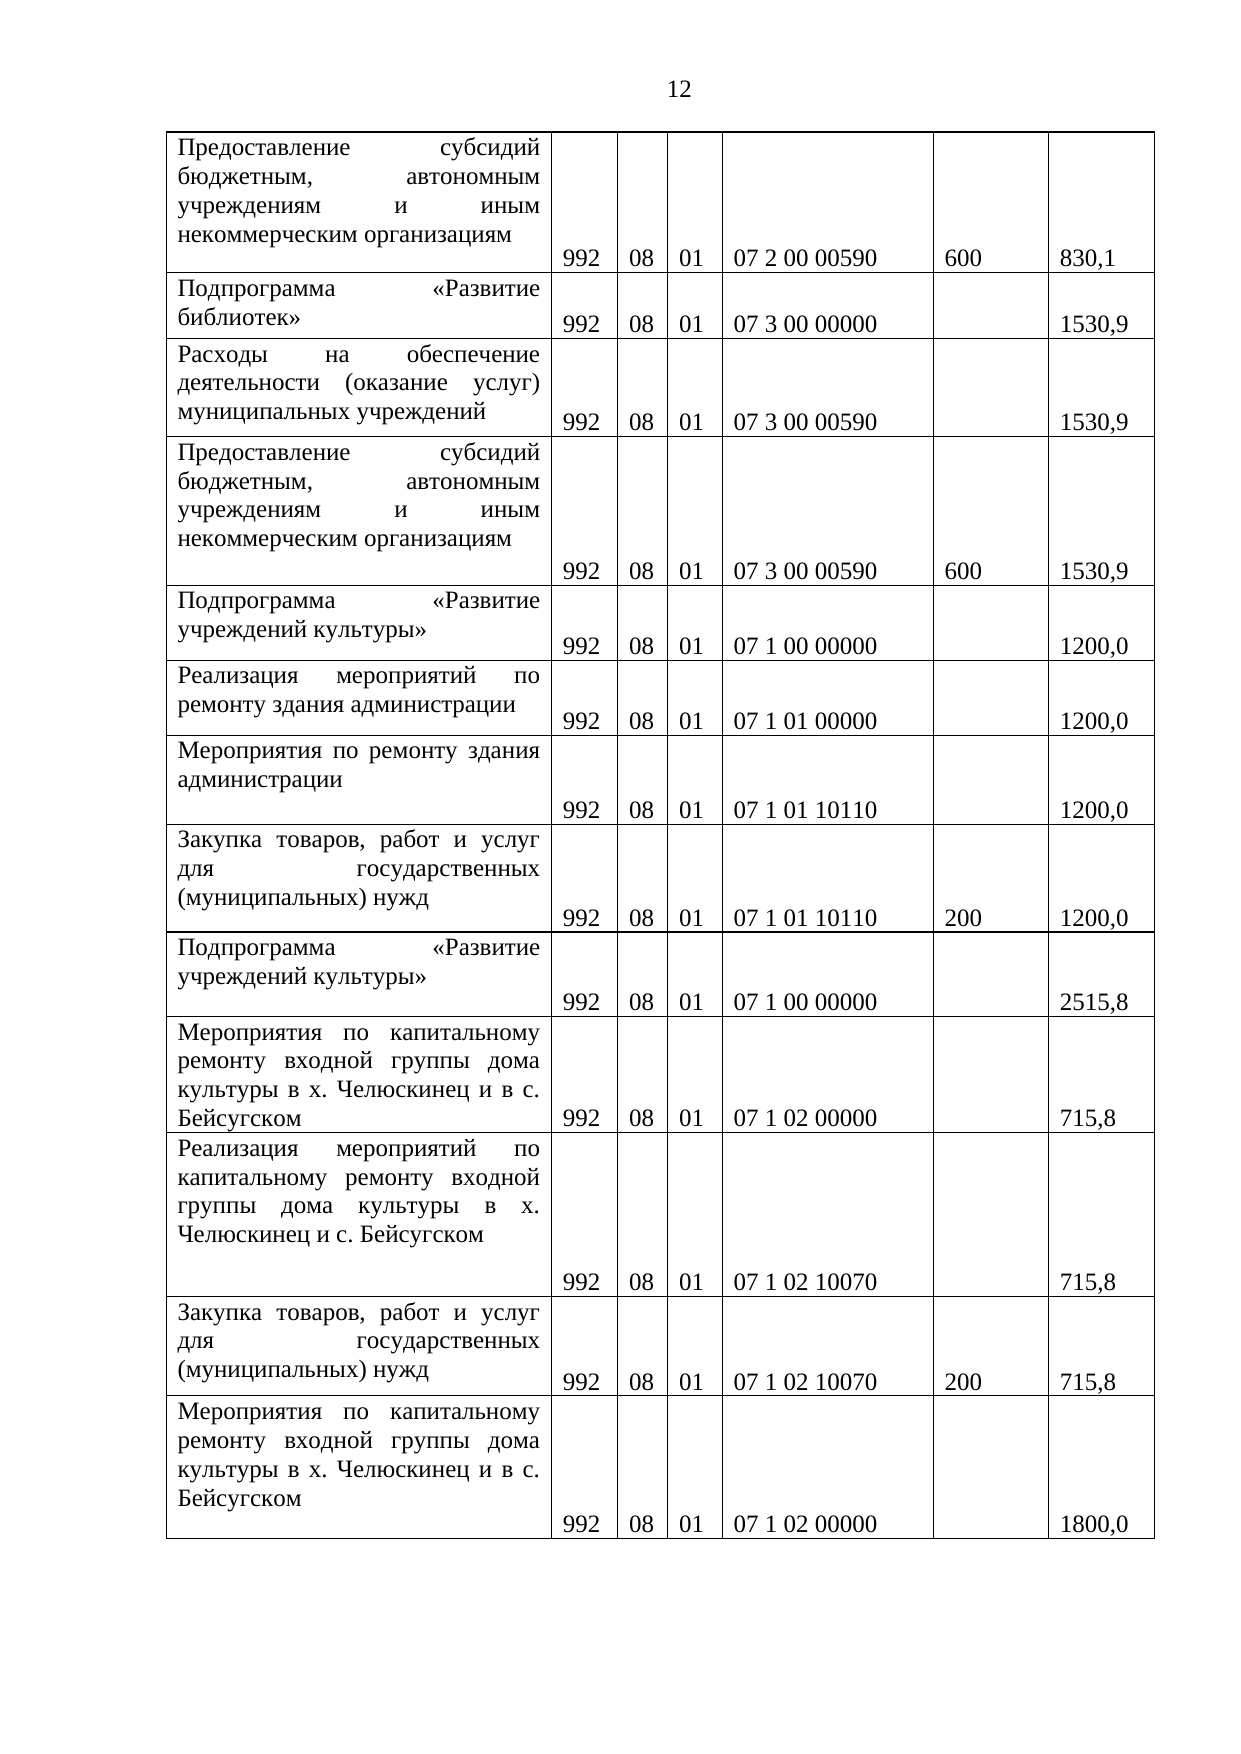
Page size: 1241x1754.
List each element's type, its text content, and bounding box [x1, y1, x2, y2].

table_cell 1530,9 [1049, 437, 1154, 584]
table_cell Мероприятия по ремонту здания администрации [167, 736, 551, 823]
table_cell 01 [668, 339, 722, 436]
table_cell 08 [618, 1297, 667, 1395]
table_cell 08 [618, 933, 667, 1016]
table_cell 07 3 00 00000 [723, 273, 933, 338]
table_cell [934, 586, 1048, 659]
table_cell [934, 1133, 1048, 1296]
table_cell 07 1 02 10070 [723, 1133, 933, 1296]
table_cell 2515,8 [1049, 933, 1154, 1016]
table_cell 992 [552, 1396, 617, 1538]
table_cell 200 [934, 825, 1048, 931]
table_cell 07 3 00 00590 [723, 437, 933, 584]
table_cell 992 [552, 1297, 617, 1395]
table_cell 01 [668, 1297, 722, 1395]
table_cell [934, 736, 1048, 823]
table_cell 08 [618, 825, 667, 931]
table_cell 01 [668, 133, 722, 272]
table_cell 1200,0 [1049, 661, 1154, 734]
table_cell [934, 339, 1048, 436]
table_cell 08 [618, 273, 667, 338]
table_cell 07 1 01 00000 [723, 661, 933, 734]
table_cell 07 1 02 00000 [723, 1396, 933, 1538]
table_cell 08 [618, 1396, 667, 1538]
table_cell 01 [668, 1396, 722, 1538]
table_cell Реализация мероприятий по капитальному ремонту входной группы дома культуры в х. Челюскинец и с. Бейсугском [167, 1133, 551, 1296]
table_cell Подпрограмма «Развитие учреждений культуры» [167, 586, 551, 659]
table_cell 715,8 [1049, 1017, 1154, 1132]
table_cell 1200,0 [1049, 736, 1154, 823]
table_cell 992 [552, 133, 617, 272]
table_cell 07 1 02 00000 [723, 1017, 933, 1132]
table_cell Подпрограмма «Развитие библиотек» [167, 273, 551, 338]
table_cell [167, 1297, 551, 1395]
table_cell 08 [618, 1133, 667, 1296]
table_cell 08 [618, 133, 667, 272]
table_cell 1200,0 [1049, 586, 1154, 659]
table_cell Расходы на обеспечение деятельности (оказание услуг) муниципальных учреждений [167, 339, 551, 436]
table_cell 08 [618, 437, 667, 584]
table_cell 01 [668, 1017, 722, 1132]
table_cell 08 [618, 1017, 667, 1132]
table_cell [934, 273, 1048, 338]
table_cell 01 [668, 736, 722, 823]
table_cell 992 [552, 1133, 617, 1296]
table_cell 01 [668, 1133, 722, 1296]
table_cell 992 [552, 586, 617, 659]
table_cell 992 [552, 736, 617, 823]
table_cell 07 1 01 10110 [723, 825, 933, 931]
table_cell 992 [552, 1017, 617, 1132]
table_cell [934, 661, 1048, 734]
table_cell 992 [552, 661, 617, 734]
table_cell 992 [552, 339, 617, 436]
table_cell 07 1 02 10070 [723, 1297, 933, 1395]
table_cell 992 [552, 825, 617, 931]
table_cell 08 [618, 661, 667, 734]
table_cell 600 [934, 437, 1048, 584]
table_cell 07 3 00 00590 [723, 339, 933, 436]
table_cell [934, 933, 1048, 1016]
table_cell Предоставление субсидий бюджетным, автономным учреждениям и иным некоммерческим организациям [167, 133, 551, 272]
table_cell 992 [552, 273, 617, 338]
table_cell 01 [668, 273, 722, 338]
table_cell Мероприятия по капитальному ремонту входной группы дома культуры в х. Челюскинец и в с. Бейсугском [167, 1017, 551, 1132]
table_cell 715,8 [1049, 1133, 1154, 1296]
table_cell 992 [552, 933, 617, 1016]
table_cell 07 2 00 00590 [723, 133, 933, 272]
table_cell 01 [668, 933, 722, 1016]
table_cell 07 1 00 00000 [723, 933, 933, 1016]
table_cell 07 1 01 10110 [723, 736, 933, 823]
table_cell 08 [618, 586, 667, 659]
table_cell Мероприятия по капитальному ремонту входной группы дома культуры в х. Челюскинец и в с. Бейсугском [167, 1396, 551, 1538]
table_cell 01 [668, 661, 722, 734]
table_cell 1530,9 [1049, 273, 1154, 338]
table_cell 01 [668, 825, 722, 931]
table_cell 1200,0 [1049, 825, 1154, 931]
table_cell 715,8 [1049, 1297, 1154, 1395]
table_cell [934, 1396, 1048, 1538]
table_cell 992 [552, 437, 617, 584]
table_cell 1800,0 [1049, 1396, 1154, 1538]
table_cell 07 1 00 00000 [723, 586, 933, 659]
table_cell 1530,9 [1049, 339, 1154, 436]
table_cell 600 [934, 133, 1048, 272]
table_cell 01 [668, 437, 722, 584]
table_cell Предоставление субсидий бюджетным, автономным учреждениям и иным некоммерческим организациям [167, 437, 551, 584]
table_cell [934, 1017, 1048, 1132]
table_cell 08 [618, 339, 667, 436]
table_cell 01 [668, 586, 722, 659]
table_cell Реализация мероприятий по ремонту здания администрации [167, 661, 551, 734]
table_cell Подпрограмма «Развитие учреждений культуры» [167, 933, 551, 1016]
table_cell Закупка товаров, работ и услуг для государственных (муниципальных) нужд [167, 825, 551, 931]
table_cell 200 [934, 1297, 1048, 1395]
table_cell 08 [618, 736, 667, 823]
table_cell 830,1 [1049, 133, 1154, 272]
